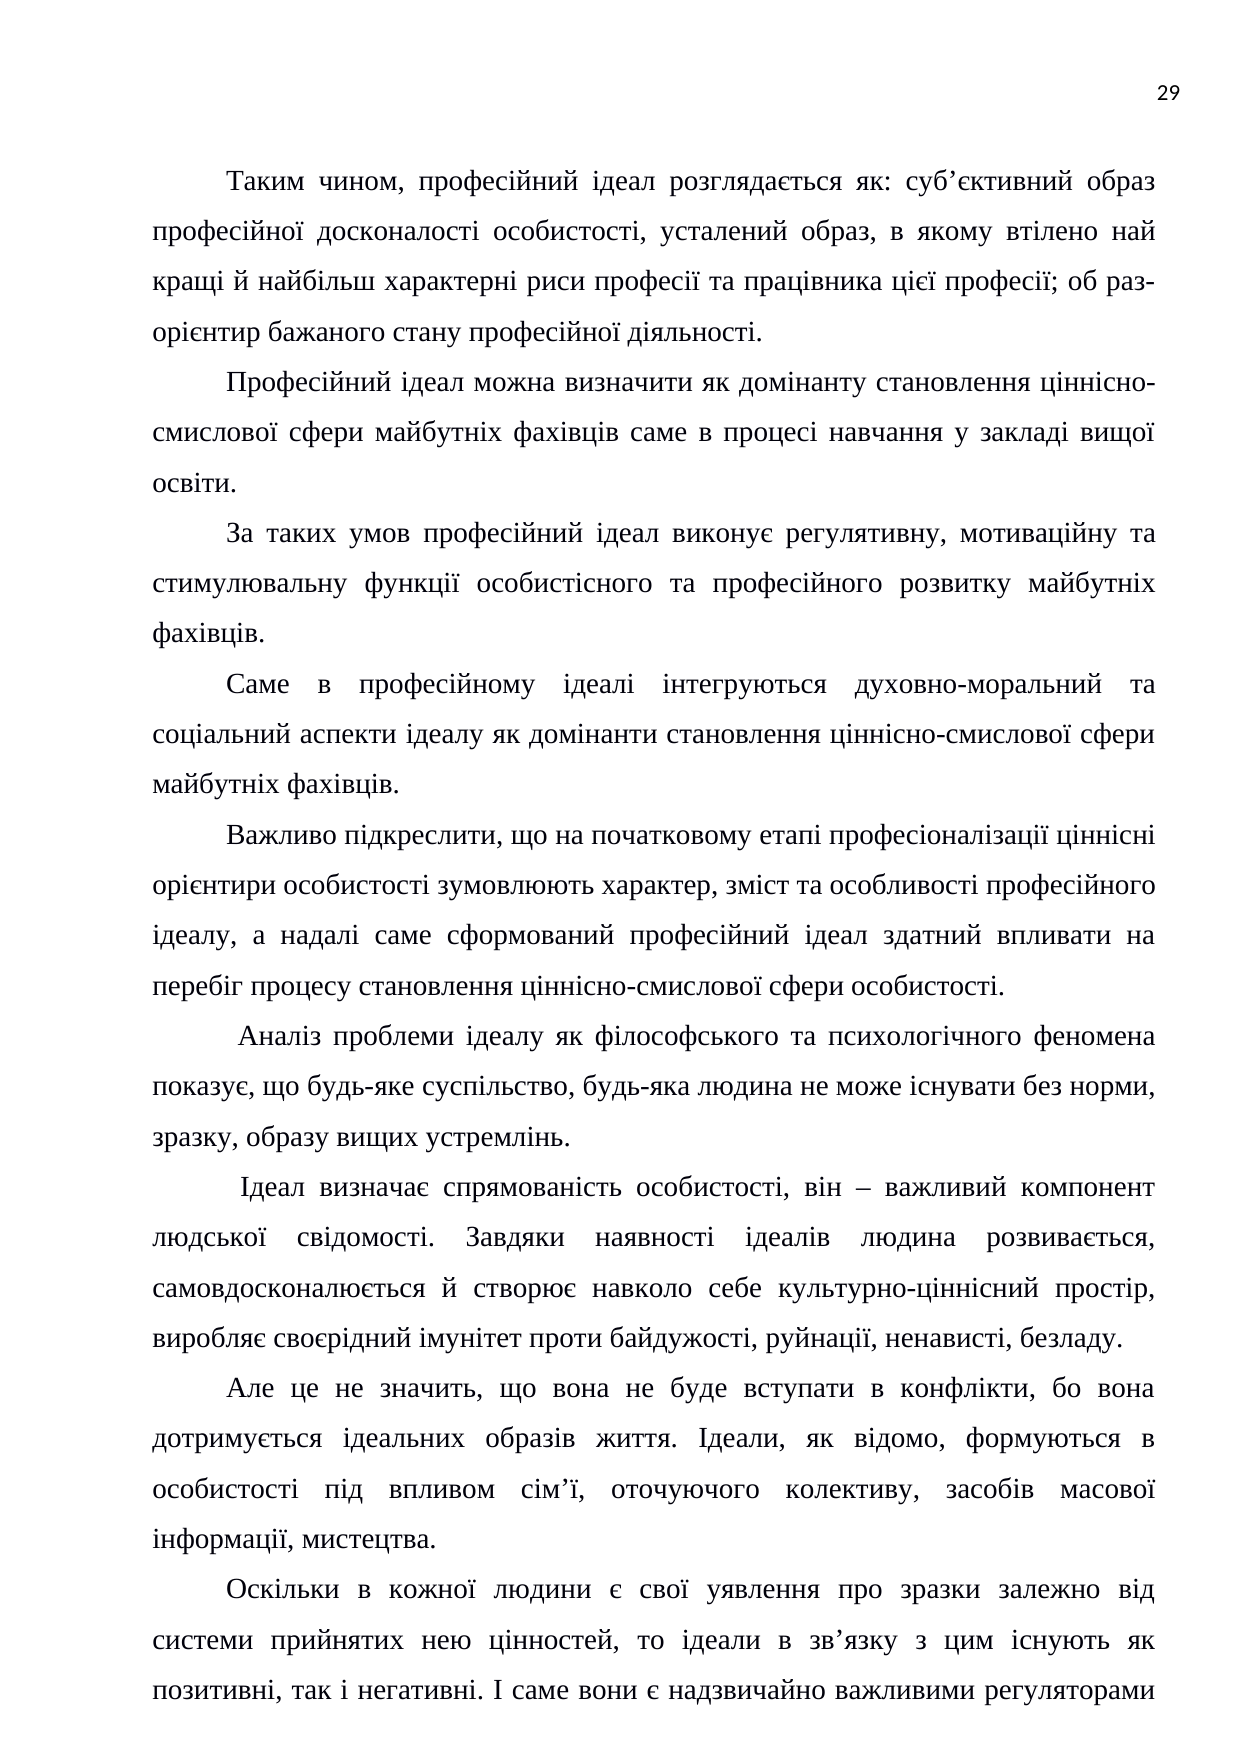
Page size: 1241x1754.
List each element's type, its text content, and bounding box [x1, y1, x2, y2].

text Саме в професійному ідеалі інтегруються духовно-моральний та соціальний аспекти ідеалу як домінанти становлення ціннісно-смислової сфери майбутніх фахівців. [152, 666, 1156, 800]
text Аналіз проблеми ідеалу як філософського та психологічного феномена показує, що будь-яке суспільство, будь-яка людина не може існувати без норми, зразку, образу вищих устремлінь. [152, 1018, 1156, 1152]
text Але це не значить, що вона не буде вступати в конфлікти, бо вона дотримується ідеальних образів життя. Ідеали, як відомо, формуються в особистості під впливом сім’ї, оточуючого колективу, засобів масової інформації, мистецтва. [152, 1370, 1156, 1555]
text За таких умов професійний ідеал виконує регулятивну, мотиваційну та стимулювальну функції особистісного та професійного розвитку майбутніх фахівців. [152, 515, 1156, 649]
text Таким чином, професійний ідеал розглядається як: суб’єктивний образ професійної досконалості особистості, усталений образ, в якому втілено най кращі й найбільш характерні риси професії та працівника цієї професії; об раз-орієнтир бажаного стану професійної діяльності. [152, 163, 1156, 347]
text Професійний ідеал можна визначити як домінанту становлення ціннісно-смислової сфери майбутніх фахівців саме в процесі навчання у закладі вищої освіти. [152, 364, 1156, 498]
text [152, 1572, 1156, 1706]
text Важливо підкреслити, що на початковому етапі професіоналізації ціннісні орієнтири особистості зумовлюють характер, зміст та особливості професійного ідеалу, а надалі саме сформований професійний ідеал здатний впливати на перебіг процесу становлення ціннісно-смислової сфери особистості. [152, 817, 1156, 1001]
text Ідеал визначає спрямованість особистості, він – важливий компонент людської свідомості. Завдяки наявності ідеалів людина розвивається, самовдосконалюється й створює навколо себе культурно-ціннісний простір, виробляє своєрідний імунітет проти байдужості, руйнації, ненависті, безладу. [152, 1169, 1156, 1353]
